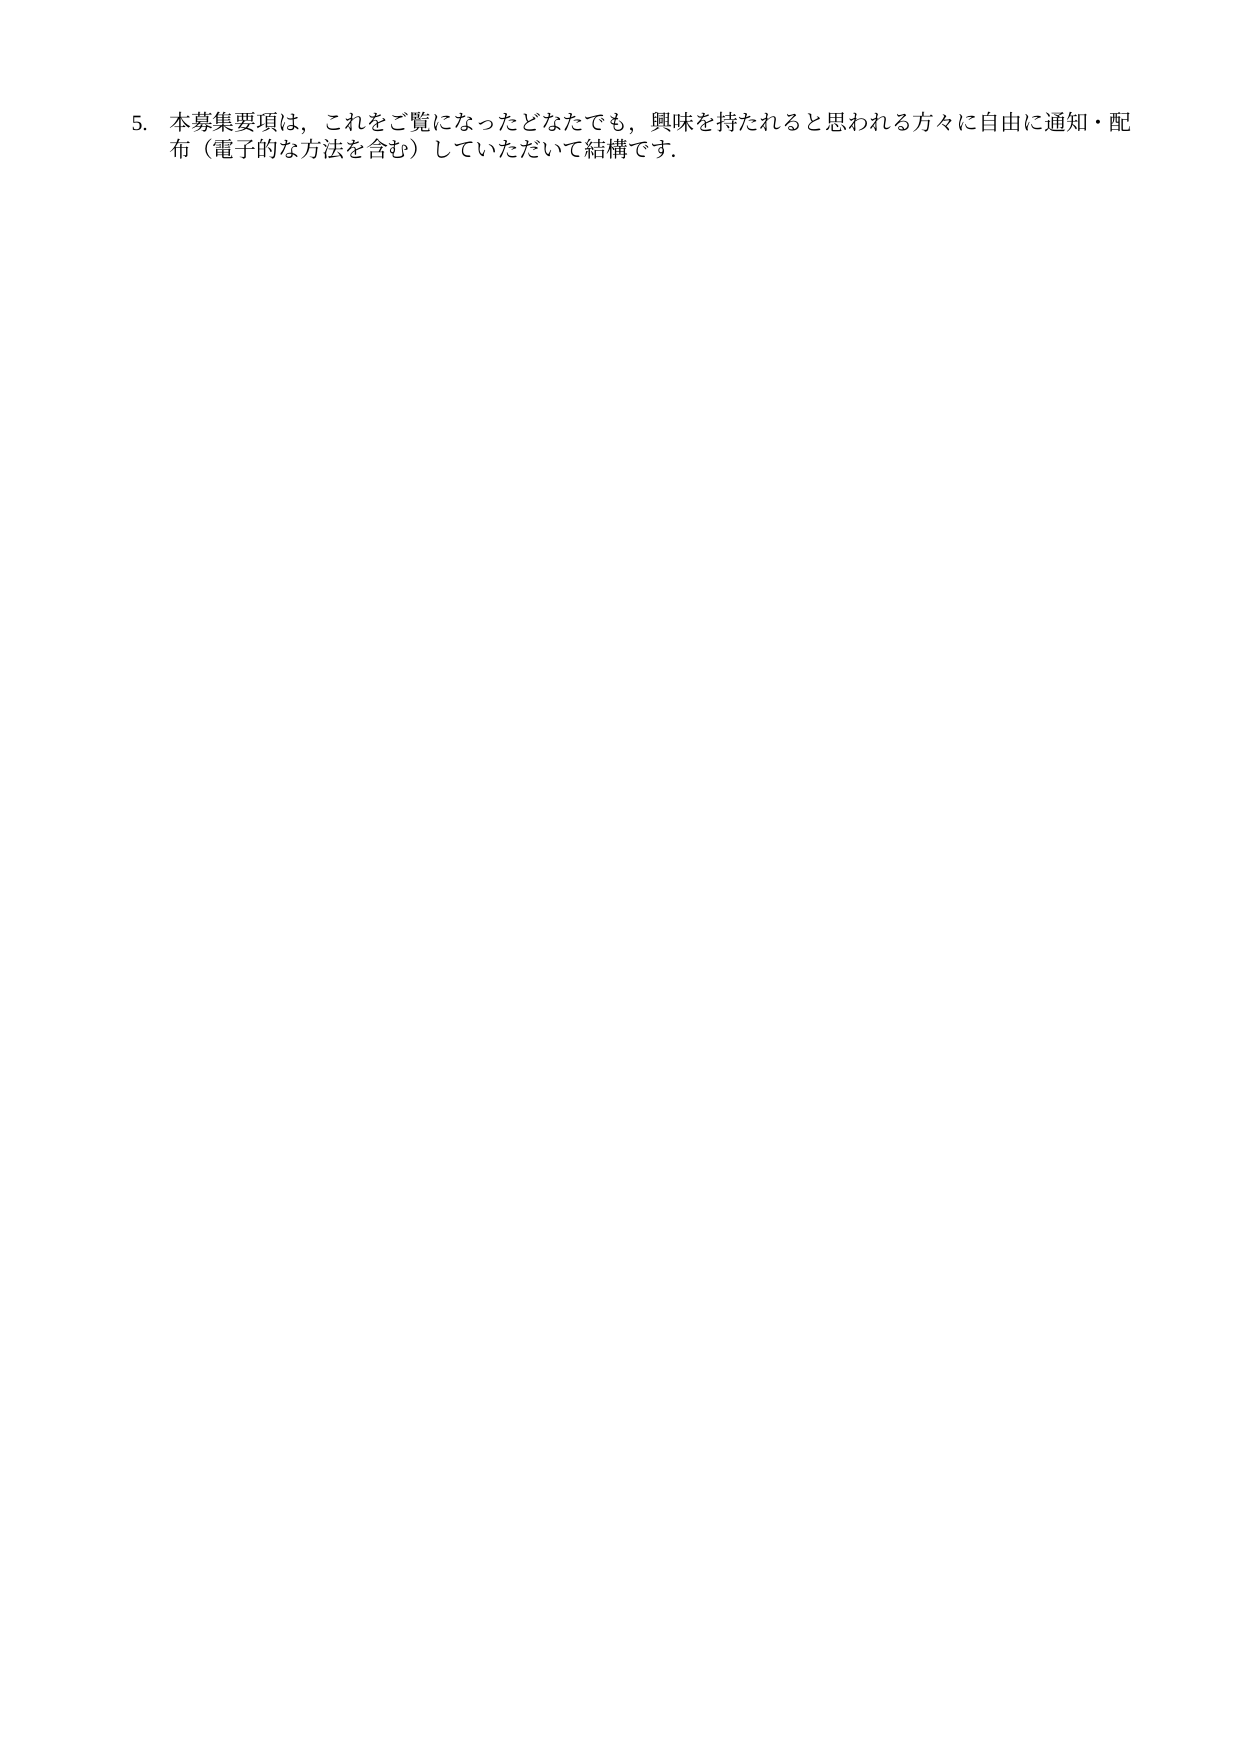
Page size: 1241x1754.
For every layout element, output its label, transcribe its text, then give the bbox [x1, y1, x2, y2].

list 本募集要項は，これをご覧になったどなたでも，興味を持たれると思われる方々に自由に通知・配布（電子的な方法を含む）していただいて結構です． [131, 108, 1134, 162]
